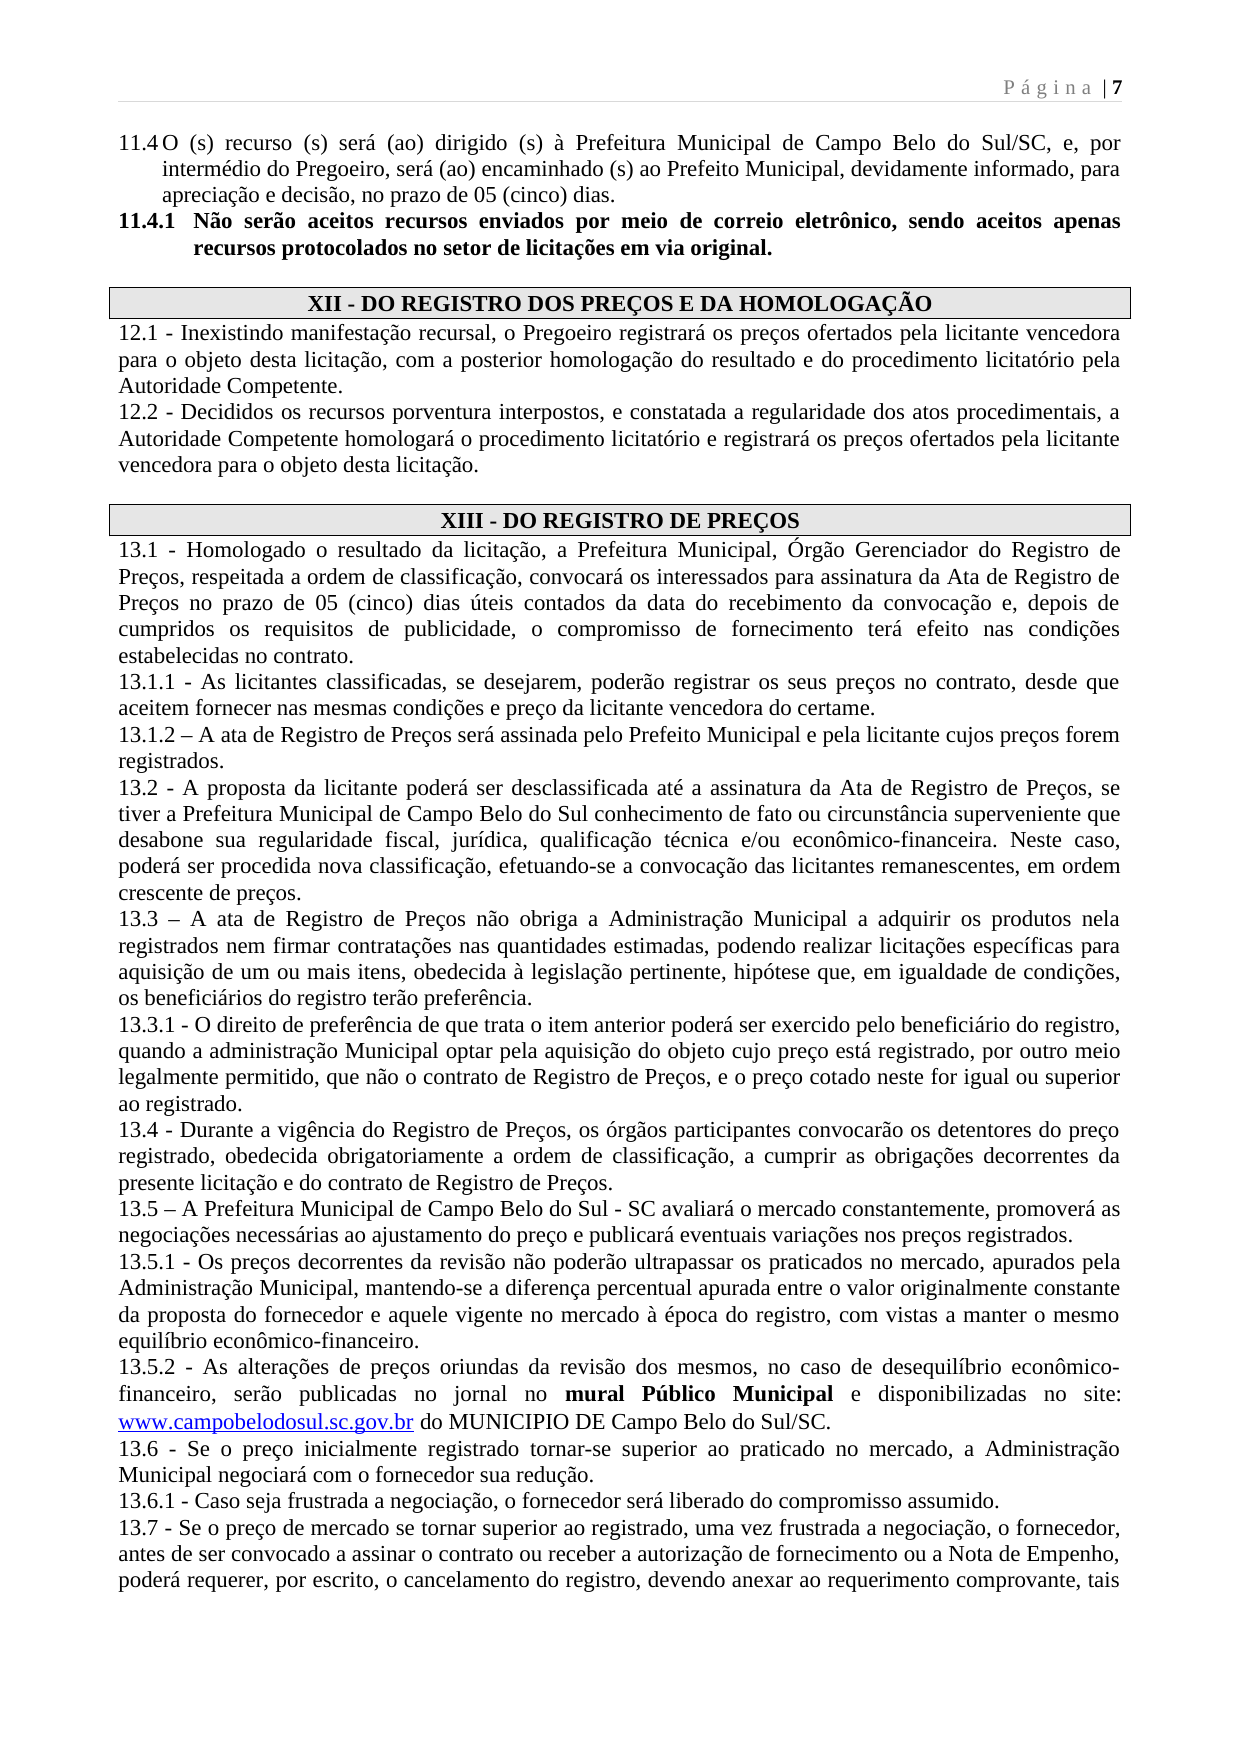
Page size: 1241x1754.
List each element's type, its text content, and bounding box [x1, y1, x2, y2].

text 13.2 - A proposta da licitante poderá ser desclassificada até a assinatura da Ata de Registro de Preços, se tiver a Prefeitura Municipal de Campo Belo do Sul conhecimento de fato ou circunstância superveniente que desabone sua regularidade fiscal, jurídica, qualificação técnica e/ou econômico-financeira. Neste caso, poderá ser procedida nova classificação, efetuando-se a convocação das licitantes remanescentes, em ordem crescente de preços. [118, 773, 1122, 905]
text 13.4 - Durante a vigência do Registro de Preços, os órgãos participantes convocarão os detentores do preço registrado, obedecida obrigatoriamente a ordem de classificação, a cumprir as obrigações decorrentes da presente licitação e do contrato de Registro de Preços. [118, 1116, 1122, 1195]
text XIII - DO REGISTRO DE PREÇOS [110, 505, 1130, 535]
list O (s) recurso (s) será (ao) dirigido (s) à Prefeitura Municipal de Campo Belo do Sul/SC, e, por intermédio do Pregoeiro, será (ao) encaminhado (s) ao Prefeito Municipal, devidamente informado, para apreciação e decisão, no prazo de 05 (cinco) dias. [118, 128, 1122, 208]
text 13.1.1 - As licitantes classificadas, se desejarem, poderão registrar os seus preços no contrato, desde que aceitem fornecer nas mesmas condições e preço da licitante vencedora do certame. [118, 668, 1122, 721]
text 13.5.1 - Os preços decorrentes da revisão não poderão ultrapassar os praticados no mercado, apurados pela Administração Municipal, mantendo-se a diferença percentual apurada entre o valor originalmente constante da proposta do fornecedor e aquele vigente no mercado à época do registro, com vistas a manter o mesmo equilíbrio econômico-financeiro. [118, 1248, 1122, 1353]
text 13.3.1 - O direito de preferência de que trata o item anterior poderá ser exercido pelo beneficiário do registro, quando a administração Municipal optar pela aquisição do objeto cujo preço está registrado, por outro meio legalmente permitido, que não o contrato de Registro de Preços, e o preço cotado neste for igual ou superior ao registrado. [118, 1011, 1122, 1116]
text 13.5.2 - As alterações de preços oriundas da revisão dos mesmos, no caso de desequilíbrio econômico-financeiro, serão publicadas no jornal no mural Público Municipal e disponibilizadas no site: www.campobelodosul.sc.gov.br do MUNICIPIO DE Campo Belo do Sul/SC. [118, 1353, 1122, 1435]
text 12.2 - Decididos os recursos porventura interpostos, e constatada a regularidade dos atos procedimentais, a Autoridade Competente homologará o procedimento licitatório e registrará os preços ofertados pela licitante vencedora para o objeto desta licitação. [118, 398, 1122, 477]
text 13.6.1 - Caso seja frustrada a negociação, o fornecedor será liberado do compromisso assumido. [118, 1487, 1122, 1514]
text XII - DO REGISTRO DOS PREÇOS E DA HOMOLOGAÇÃO [110, 288, 1130, 318]
text 13.1 - Homologado o resultado da licitação, a Prefeitura Municipal, Órgão Gerenciador do Registro de Preços, respeitada a ordem de classificação, convocará os interessados para assinatura da Ata de Registro de Preços no prazo de 05 (cinco) dias úteis contados da data do recebimento da convocação e, depois de cumpridos os requisitos de publicidade, o compromisso de fornecimento terá efeito nas condições estabelecidas no contrato. [118, 536, 1122, 668]
text 13.5 – A Prefeitura Municipal de Campo Belo do Sul - SC avaliará o mercado constantemente, promoverá as negociações necessárias ao ajustamento do preço e publicará eventuais variações nos preços registrados. [118, 1195, 1122, 1248]
list Não serão aceitos recursos enviados por meio de correio eletrônico, sendo aceitos apenas recursos protocolados no setor de licitações em via original. [118, 208, 1122, 260]
text 13.6 - Se o preço inicialmente registrado tornar-se superior ao praticado no mercado, a Administração Municipal negociará com o fornecedor sua redução. [118, 1435, 1122, 1487]
text 12.1 - Inexistindo manifestação recursal, o Pregoeiro registrará os preços ofertados pela licitante vencedora para o objeto desta licitação, com a posterior homologação do resultado e do procedimento licitatório pela Autoridade Competente. [118, 319, 1122, 398]
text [118, 1514, 1122, 1593]
text 13.3 – A ata de Registro de Preços não obriga a Administração Municipal a adquirir os produtos nela registrados nem firmar contratações nas quantidades estimadas, podendo realizar licitações específicas para aquisição de um ou mais itens, obedecida à legislação pertinente, hipótese que, em igualdade de condições, os beneficiários do registro terão preferência. [118, 905, 1122, 1011]
text 13.1.2 – A ata de Registro de Preços será assinada pelo Prefeito Municipal e pela licitante cujos preços forem registrados. [118, 721, 1122, 773]
